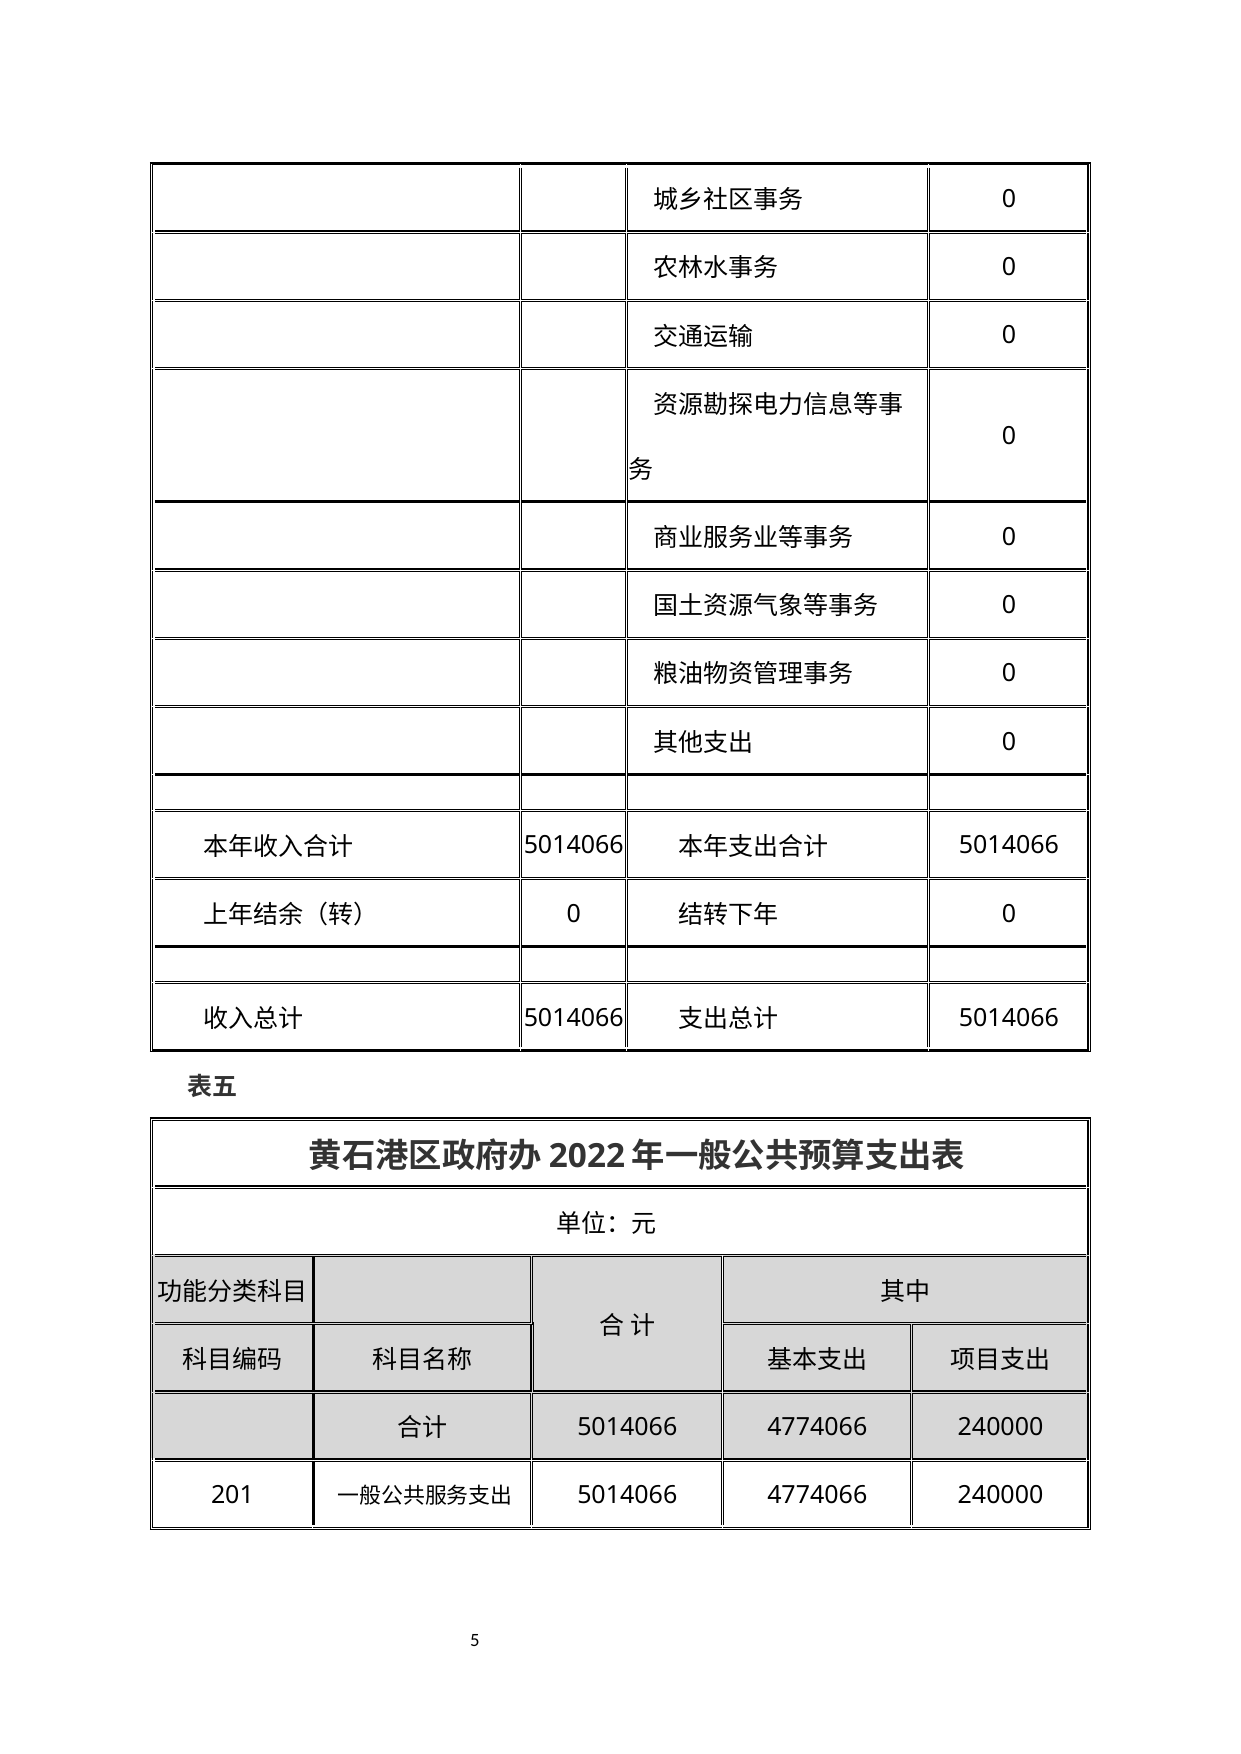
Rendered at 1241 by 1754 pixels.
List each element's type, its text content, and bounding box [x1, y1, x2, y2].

table_cell 其他支出 [628, 708, 927, 773]
table_cell 5014066 [521, 984, 626, 1049]
table_cell [522, 640, 625, 704]
table_cell [930, 945, 1087, 981]
table_cell [153, 230, 519, 298]
table_cell [522, 370, 625, 500]
table_cell [153, 299, 519, 367]
table_cell 4774066 [724, 1394, 910, 1458]
table_cell [522, 708, 625, 773]
table_cell [522, 302, 625, 367]
table_cell 合计 [315, 1394, 530, 1458]
table_cell [628, 776, 927, 808]
table_cell [153, 165, 521, 230]
table_cell [315, 1257, 530, 1322]
table_cell [153, 636, 519, 704]
table_cell 收入总计 [151, 981, 521, 1049]
table_cell 0 [930, 299, 1088, 367]
table_cell 商业服务业等事务 [628, 503, 927, 568]
table_cell 5014066 [532, 1462, 722, 1527]
table_cell 本年收入合计 [153, 809, 519, 877]
table_cell [153, 1390, 312, 1458]
table_cell 0 [930, 705, 1088, 773]
text 表五 [187, 1052, 1053, 1117]
table_cell 201 [153, 1458, 313, 1527]
table_cell [153, 945, 519, 981]
table_cell [522, 234, 625, 298]
table_cell 0 [929, 367, 1089, 500]
table_cell 科目名称 [315, 1325, 530, 1390]
table_cell 0 [522, 880, 625, 945]
table_cell [151, 367, 521, 500]
table_cell 结转下年 [628, 880, 927, 945]
table_cell 城乡社区事务 [626, 165, 929, 230]
table_cell 4774066 [723, 1462, 912, 1527]
table_cell 项目支出 [912, 1322, 1089, 1390]
table_cell 5014066 [533, 1394, 721, 1458]
table_cell 国土资源气象等事务 [628, 572, 927, 636]
table_cell [151, 773, 519, 808]
table_cell [522, 776, 625, 808]
table_cell 上年结余（转） [151, 877, 521, 945]
table_cell 0 [930, 230, 1088, 298]
table_cell 功能分类科目 [151, 1254, 313, 1322]
table_cell 交通运输 [628, 302, 927, 367]
table_cell [522, 948, 625, 981]
table_cell [628, 948, 927, 981]
table_cell 科目编码 [151, 1322, 313, 1390]
table_cell 粮油物资管理事务 [628, 640, 927, 704]
table_cell 0 [929, 165, 1087, 230]
table_cell 5014066 [522, 812, 625, 877]
table_cell [522, 572, 625, 636]
table_cell 5014066 [930, 809, 1088, 877]
table_cell 支出总计 [626, 984, 929, 1049]
table_cell 其中 [723, 1254, 1089, 1322]
table_cell 农林水事务 [628, 234, 927, 298]
table_cell 合 计 [533, 1257, 721, 1390]
table_cell 240000 [913, 1390, 1088, 1458]
table_cell 基本支出 [724, 1325, 910, 1390]
table_cell [153, 568, 519, 636]
table_cell [930, 773, 1089, 808]
table_cell 0 [930, 500, 1087, 568]
table_cell 一般公共服务支出 [313, 1462, 532, 1527]
table_cell [153, 705, 519, 773]
table_cell [522, 503, 625, 568]
table_cell 0 [929, 877, 1089, 945]
table_cell 资源勘探电力信息等事务 [628, 370, 927, 500]
table_cell 0 [930, 568, 1088, 636]
table_cell 0 [930, 636, 1088, 704]
table_cell 5014066 [929, 981, 1089, 1049]
table_cell 本年支出合计 [628, 812, 927, 877]
table_cell [153, 500, 519, 568]
table_cell [521, 165, 626, 230]
table_cell 240000 [912, 1458, 1088, 1527]
table_cell 单位：元 [153, 1185, 1088, 1254]
